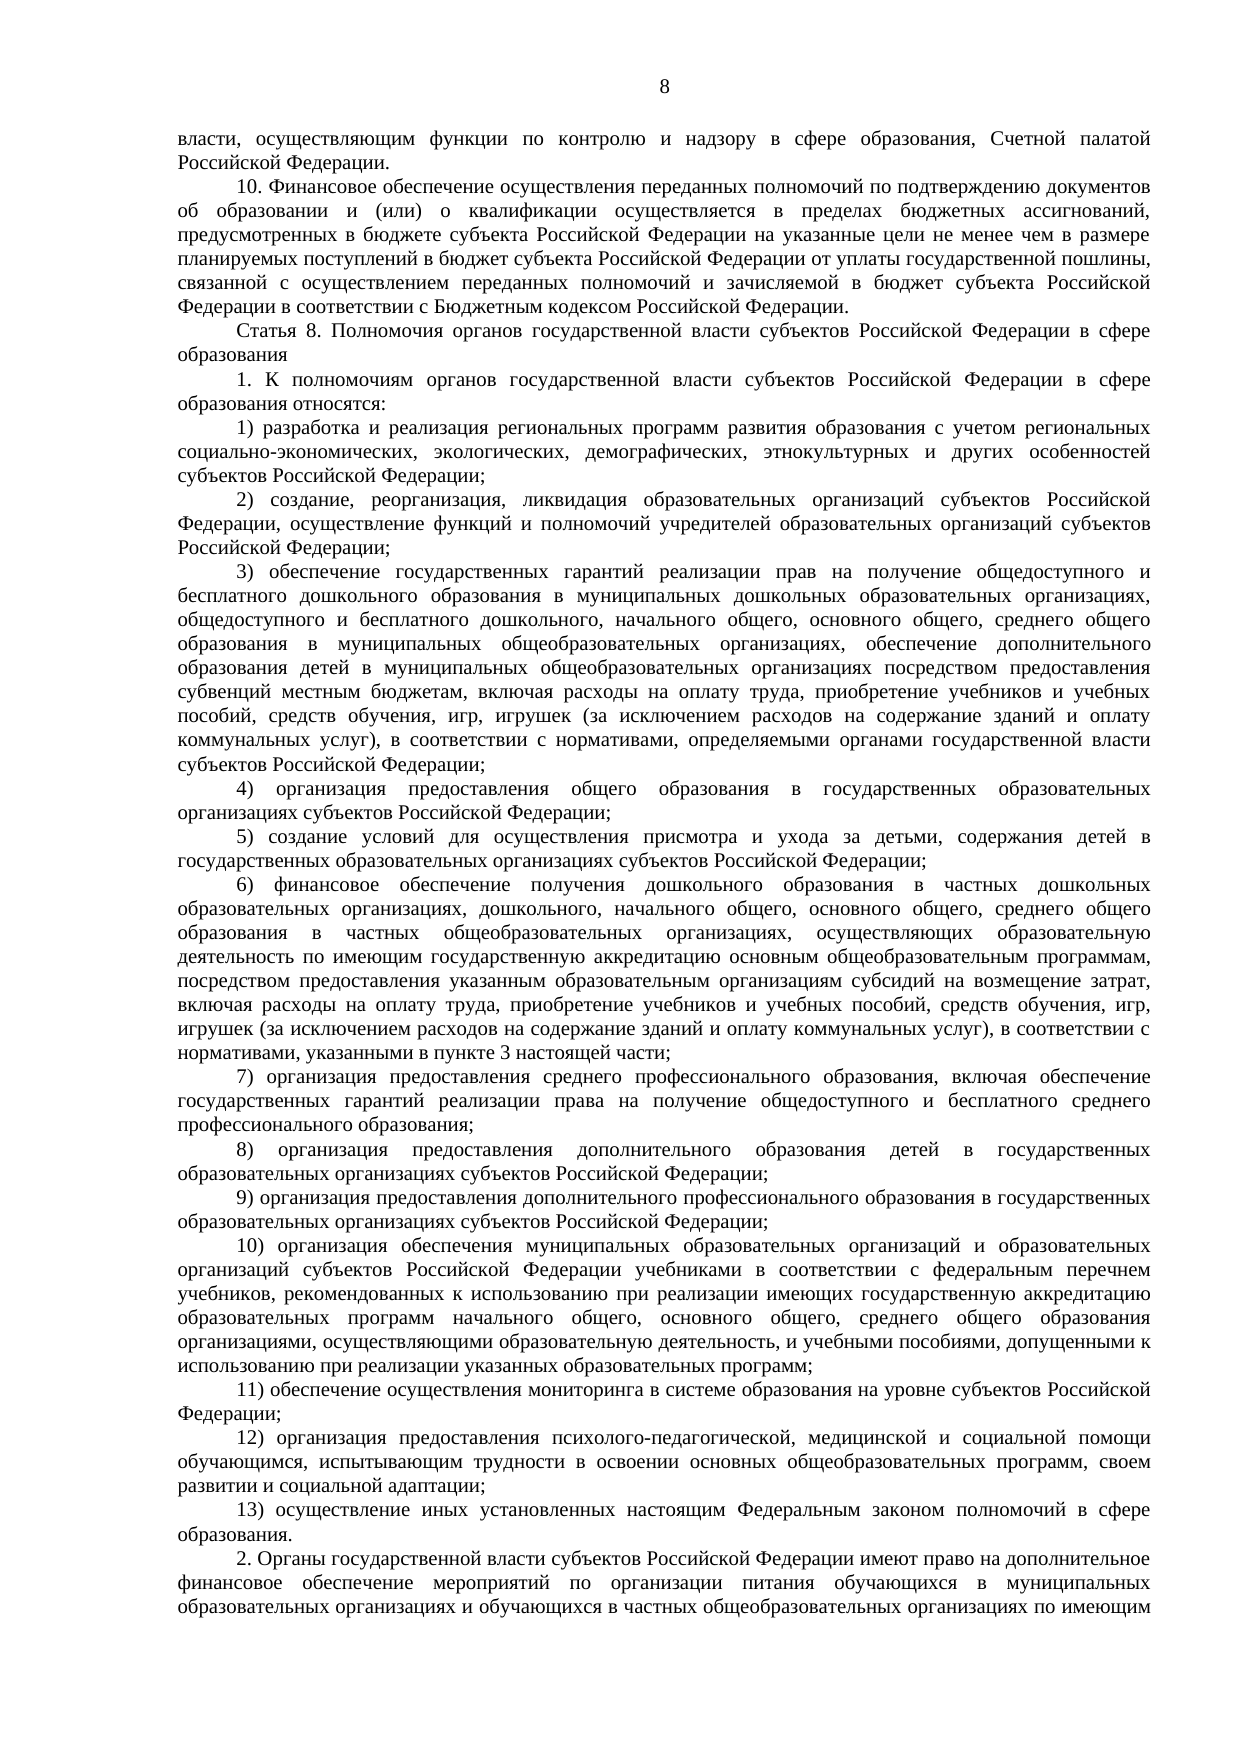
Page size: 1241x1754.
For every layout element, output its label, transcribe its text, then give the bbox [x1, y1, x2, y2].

text 10) организация обеспечения муниципальных образовательных организаций и образовательных организаций субъектов Российской Федерации учебниками в соответствии с федеральным перечнем учебников, рекомендованных к использованию при реализации имеющих государственную аккредитацию образовательных программ начального общего, основного общего, среднего общего образования организациями, осуществляющими образовательную деятельность, и учебными пособиями, допущенными к использованию при реализации указанных образовательных программ; [177, 1233, 1152, 1377]
text 13) осуществление иных установленных настоящим Федеральным законом полномочий в сфере образования. [177, 1497, 1152, 1546]
text 12) организация предоставления психолого-педагогической, медицинской и социальной помощи обучающимся, испытывающим трудности в освоении основных общеобразовательных программ, своем развитии и социальной адаптации; [177, 1425, 1152, 1497]
text 3) обеспечение государственных гарантий реализации прав на получение общедоступного и бесплатного дошкольного образования в муниципальных дошкольных образовательных организациях, общедоступного и бесплатного дошкольного, начального общего, основного общего, среднего общего образования в муниципальных общеобразовательных организациях, обеспечение дополнительного образования детей в муниципальных общеобразовательных организациях посредством предоставления субвенций местным бюджетам, включая расходы на оплату труда, приобретение учебников и учебных пособий, средств обучения, игр, игрушек (за исключением расходов на содержание зданий и оплату коммунальных услуг), в соответствии с нормативами, определяемыми органами государственной власти субъектов Российской Федерации; [177, 559, 1152, 776]
text 8) организация предоставления дополнительного образования детей в государственных образовательных организациях субъектов Российской Федерации; [177, 1136, 1152, 1184]
text 9) организация предоставления дополнительного профессионального образования в государственных образовательных организациях субъектов Российской Федерации; [177, 1184, 1152, 1233]
text 10. Финансовое обеспечение осуществления переданных полномочий по подтверждению документов об образовании и (или) о квалификации осуществляется в пределах бюджетных ассигнований, предусмотренных в бюджете субъекта Российской Федерации на указанные цели не менее чем в размере планируемых поступлений в бюджет субъекта Российской Федерации от уплаты государственной пошлины, связанной с осуществлением переданных полномочий и зачисляемой в бюджет субъекта Российской Федерации в соответствии с Бюджетным кодексом Российской Федерации. [177, 174, 1152, 318]
text 2) создание, реорганизация, ликвидация образовательных организаций субъектов Российской Федерации, осуществление функций и полномочий учредителей образовательных организаций субъектов Российской Федерации; [177, 487, 1152, 559]
text 4) организация предоставления общего образования в государственных образовательных организациях субъектов Российской Федерации; [177, 776, 1152, 824]
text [177, 126, 1152, 174]
text 5) создание условий для осуществления присмотра и ухода за детьми, содержания детей в государственных образовательных организациях субъектов Российской Федерации; [177, 824, 1152, 872]
text 1. К полномочиям органов государственной власти субъектов Российской Федерации в сфере образования относятся: [177, 366, 1152, 414]
text 6) финансовое обеспечение получения дошкольного образования в частных дошкольных образовательных организациях, дошкольного, начального общего, основного общего, среднего общего образования в частных общеобразовательных организациях, осуществляющих образовательную деятельность по имеющим государственную аккредитацию основным общеобразовательным программам, посредством предоставления указанным образовательным организациям субсидий на возмещение затрат, включая расходы на оплату труда, приобретение учебников и учебных пособий, средств обучения, игр, игрушек (за исключением расходов на содержание зданий и оплату коммунальных услуг), в соответствии с нормативами, указанными в пункте 3 настоящей части; [177, 872, 1152, 1064]
text 7) организация предоставления среднего профессионального образования, включая обеспечение государственных гарантий реализации права на получение общедоступного и бесплатного среднего профессионального образования; [177, 1064, 1152, 1136]
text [177, 1546, 1152, 1618]
text Статья 8. Полномочия органов государственной власти субъектов Российской Федерации в сфере образования [177, 318, 1152, 366]
text 11) обеспечение осуществления мониторинга в системе образования на уровне субъектов Российской Федерации; [177, 1377, 1152, 1425]
text 1) разработка и реализация региональных программ развития образования с учетом региональных социально-экономических, экологических, демографических, этнокультурных и других особенностей субъектов Российской Федерации; [177, 414, 1152, 487]
